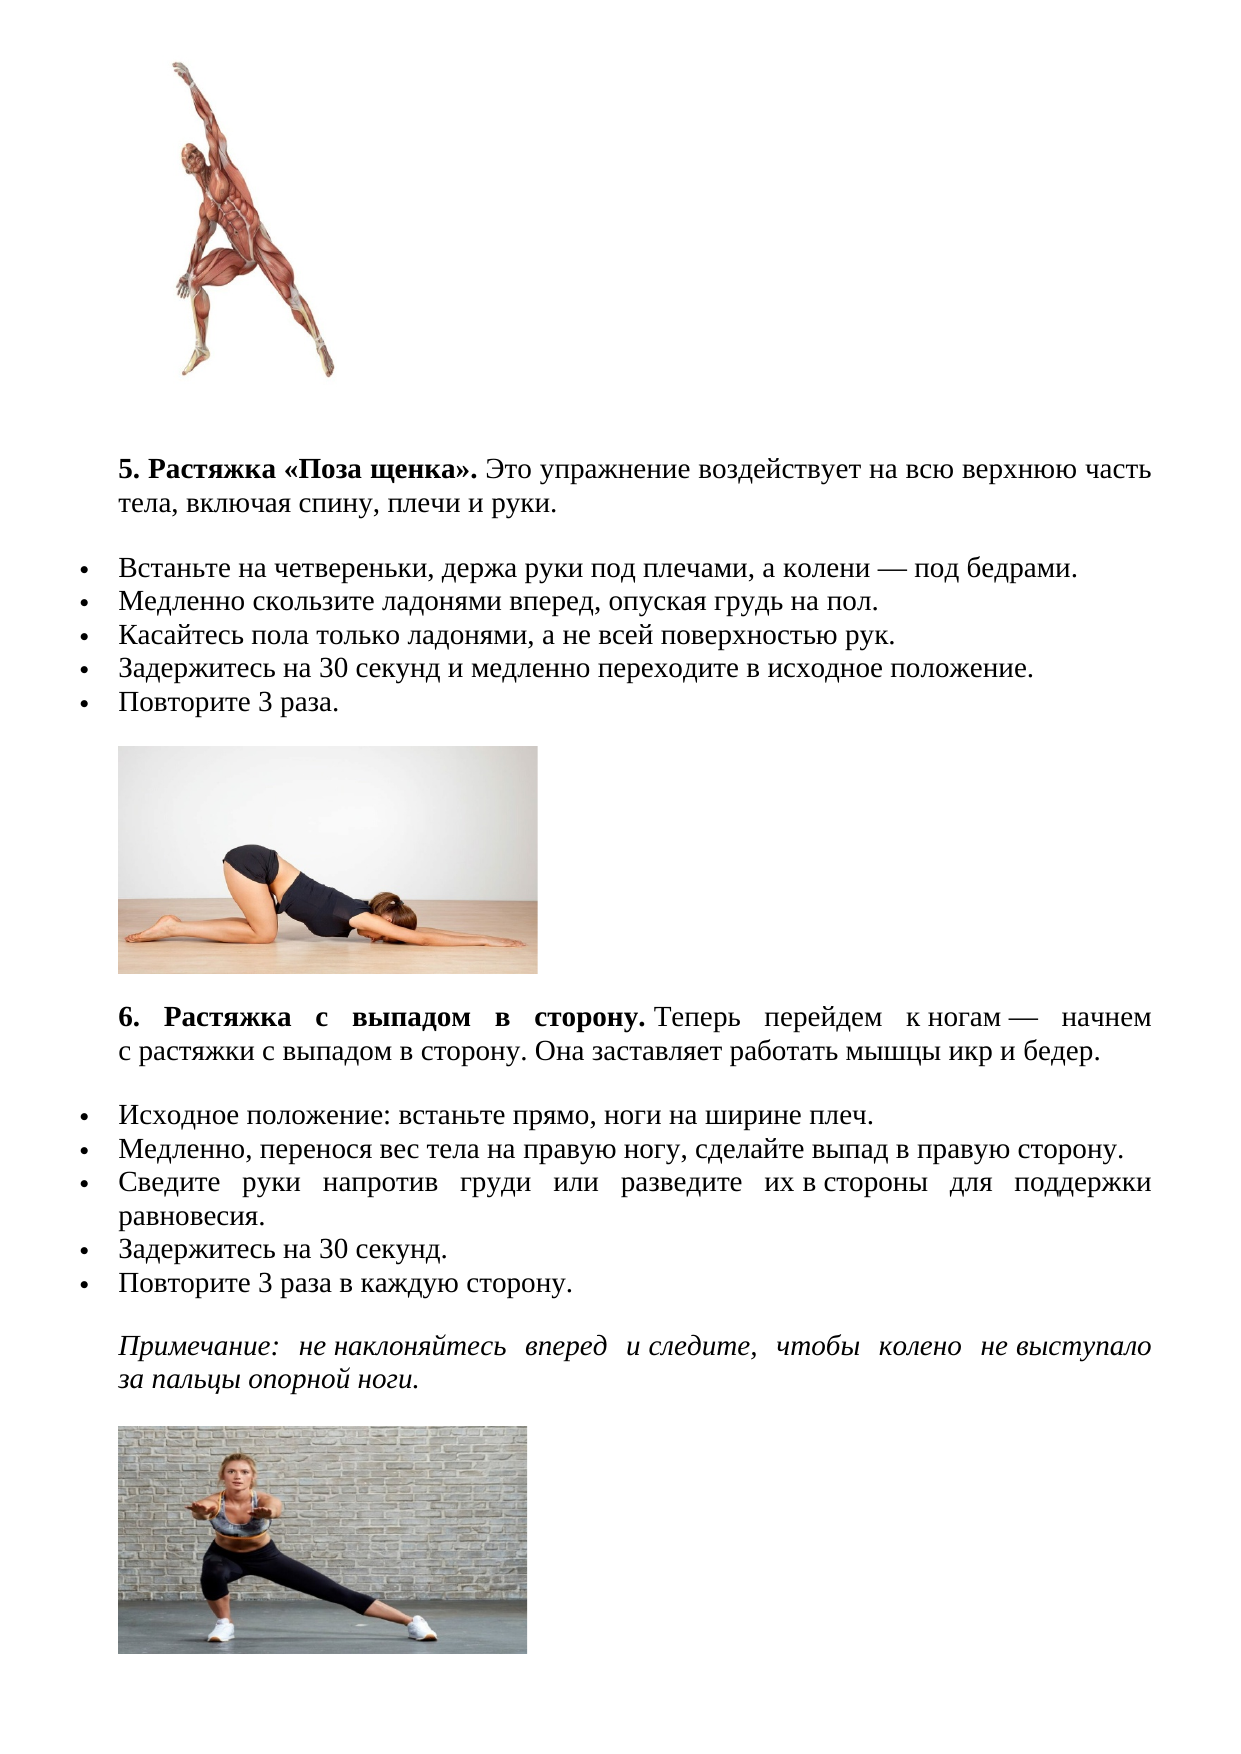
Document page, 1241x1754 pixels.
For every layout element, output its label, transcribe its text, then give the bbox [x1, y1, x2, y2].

list Исходное положение: встаньте прямо, ноги на ширине плеч. [81, 1097, 1152, 1131]
list Медленно, перенося вес тела на правую ногу, сделайте выпад в правую сторону. [81, 1131, 1152, 1164]
text 6. Растяжка с выпадом в сторону. Теперь перейдем к ногам — начнем с растяжки с выпадом в сторону. Она заставляет работать мышцы икр и бедер. [118, 999, 1152, 1066]
text Примечание: не наклоняйтесь вперед и следите, чтобы колено не выступало за пальцы опорной ноги. [118, 1328, 1152, 1395]
list Задержитесь на 30 секунд и медленно переходите в исходное положение. [81, 651, 1152, 684]
list Повторите 3 раза в каждую сторону. [81, 1265, 1152, 1299]
list Повторите 3 раза. [81, 684, 1152, 718]
list Касайтесь пола только ладонями, а не всей поверхностью рук. [81, 617, 1152, 651]
picture [118, 746, 538, 974]
list Сведите руки напротив груди или разведите их в стороны для поддержки равновесия. [81, 1164, 1152, 1232]
list Встаньте на четвереньки, держа руки под плечами, а колени — под бедрами. [81, 550, 1152, 583]
list Медленно скользите ладонями вперед, опуская грудь на пол. [81, 583, 1152, 617]
text 5. Растяжка «Поза щенка». Это упражнение воздействует на всю верхнюю часть тела, включая спину, плечи и руки. [118, 452, 1152, 519]
list Задержитесь на 30 секунд. [81, 1232, 1152, 1265]
picture [118, 1426, 528, 1654]
picture [118, 44, 384, 395]
